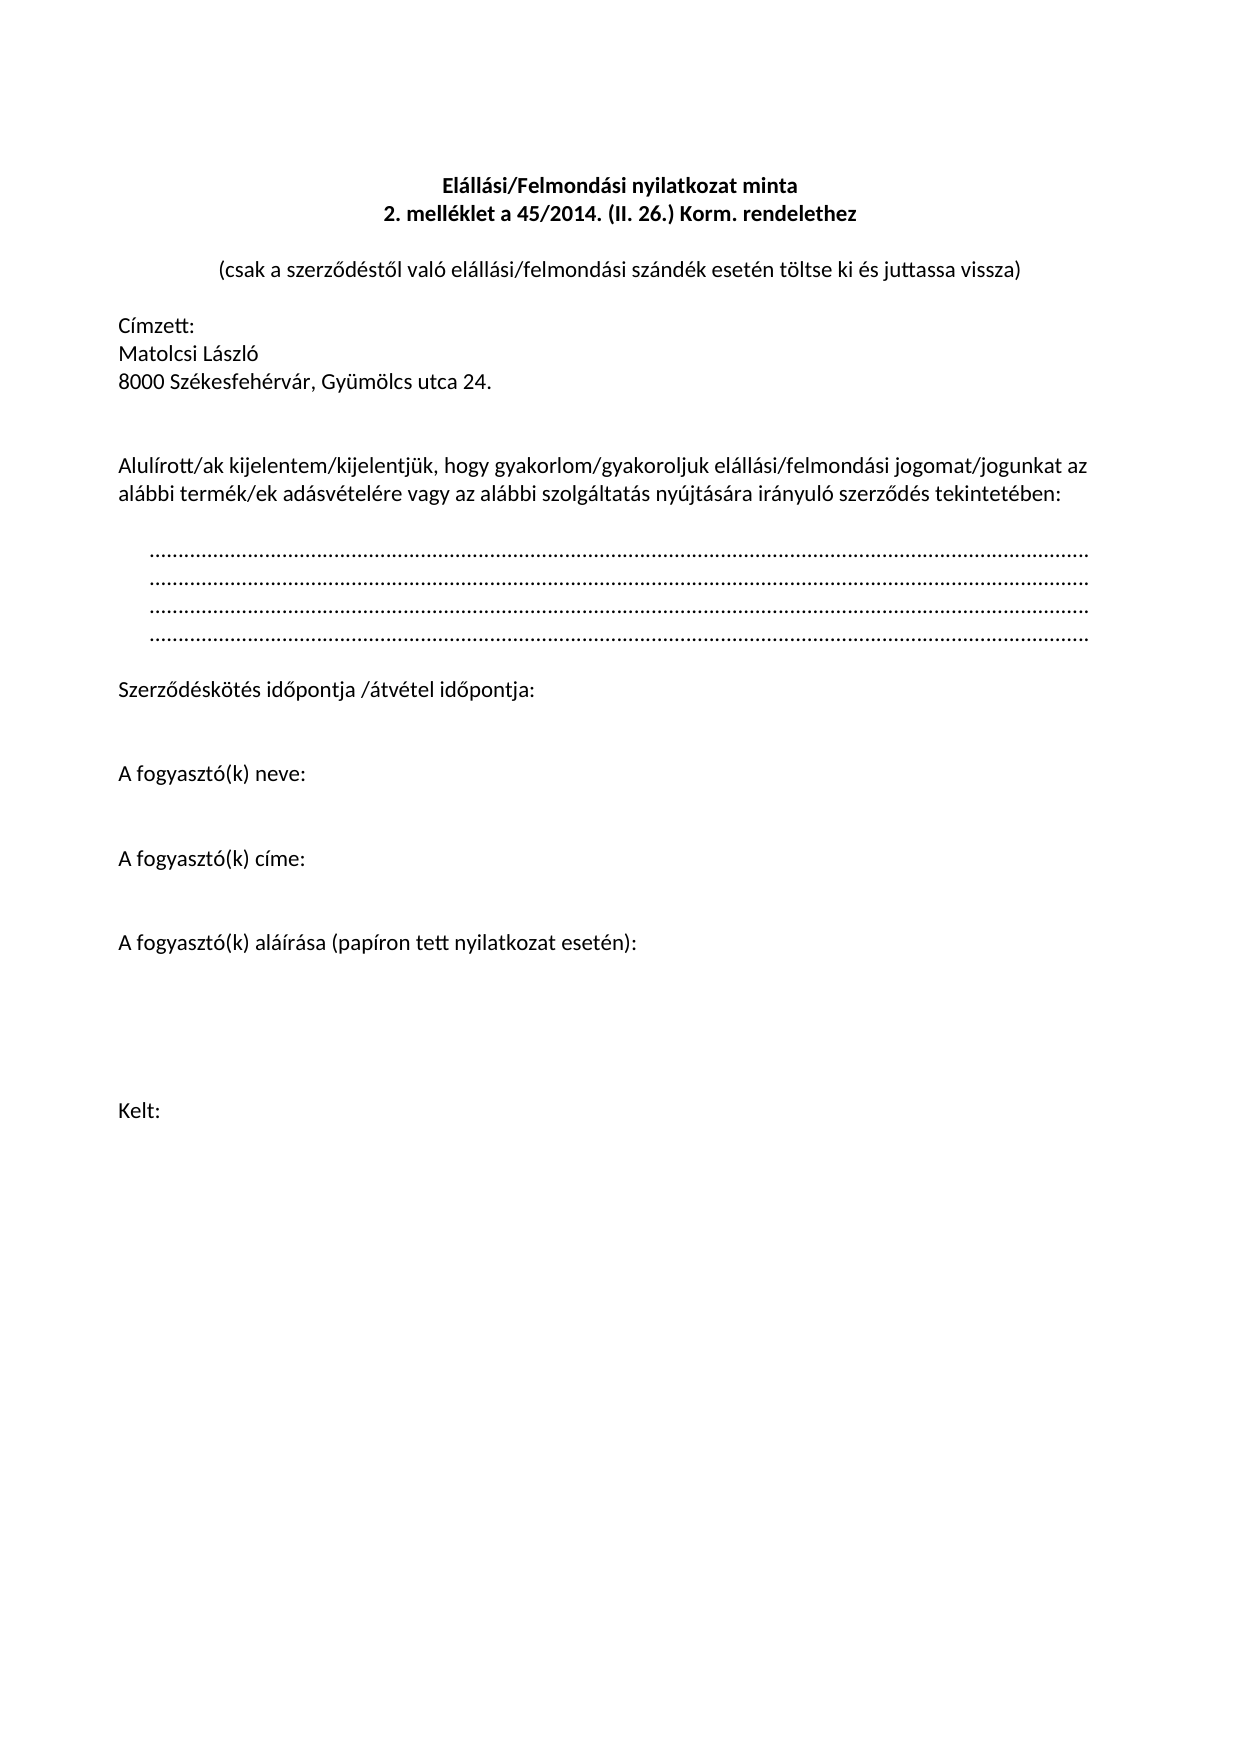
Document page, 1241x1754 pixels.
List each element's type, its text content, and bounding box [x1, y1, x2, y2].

text A fogyasztó(k) neve: [118, 759, 1122, 788]
text Elállási/Felmondási nyilatkozat minta [118, 171, 1122, 199]
text Alulírott/ak kijelentem/kijelentjük, hogy gyakorlom/gyakoroljuk elállási/felmondási jogomat/jogunkat az alábbi termék/ek adásvételére vagy az alábbi szolgáltatás nyújtására irányuló szerződés tekintetében: [118, 451, 1122, 507]
text Szerződéskötés időpontja /átvétel időpontja: [118, 676, 1122, 703]
text 8000 Székesfehérvár, Gyümölcs utca 24. [118, 367, 1122, 395]
text A fogyasztó(k) aláírása (papíron tett nyilatkozat esetén): [118, 928, 1122, 956]
text ................................................................................................................................................................... [118, 563, 1122, 591]
text (csak a szerződéstől való elállási/felmondási szándék esetén töltse ki és juttassa vissza) [118, 255, 1122, 283]
text ................................................................................................................................................................... [118, 619, 1122, 647]
text ................................................................................................................................................................... [118, 591, 1122, 619]
text Címzett: [118, 311, 1122, 339]
text A fogyasztó(k) címe: [118, 844, 1122, 872]
text ................................................................................................................................................................... [118, 535, 1122, 563]
text Matolcsi László [118, 339, 1122, 367]
text 2. melléklet a 45/2014. (II. 26.) Korm. rendelethez [118, 199, 1122, 227]
text Kelt: [118, 1096, 1122, 1124]
